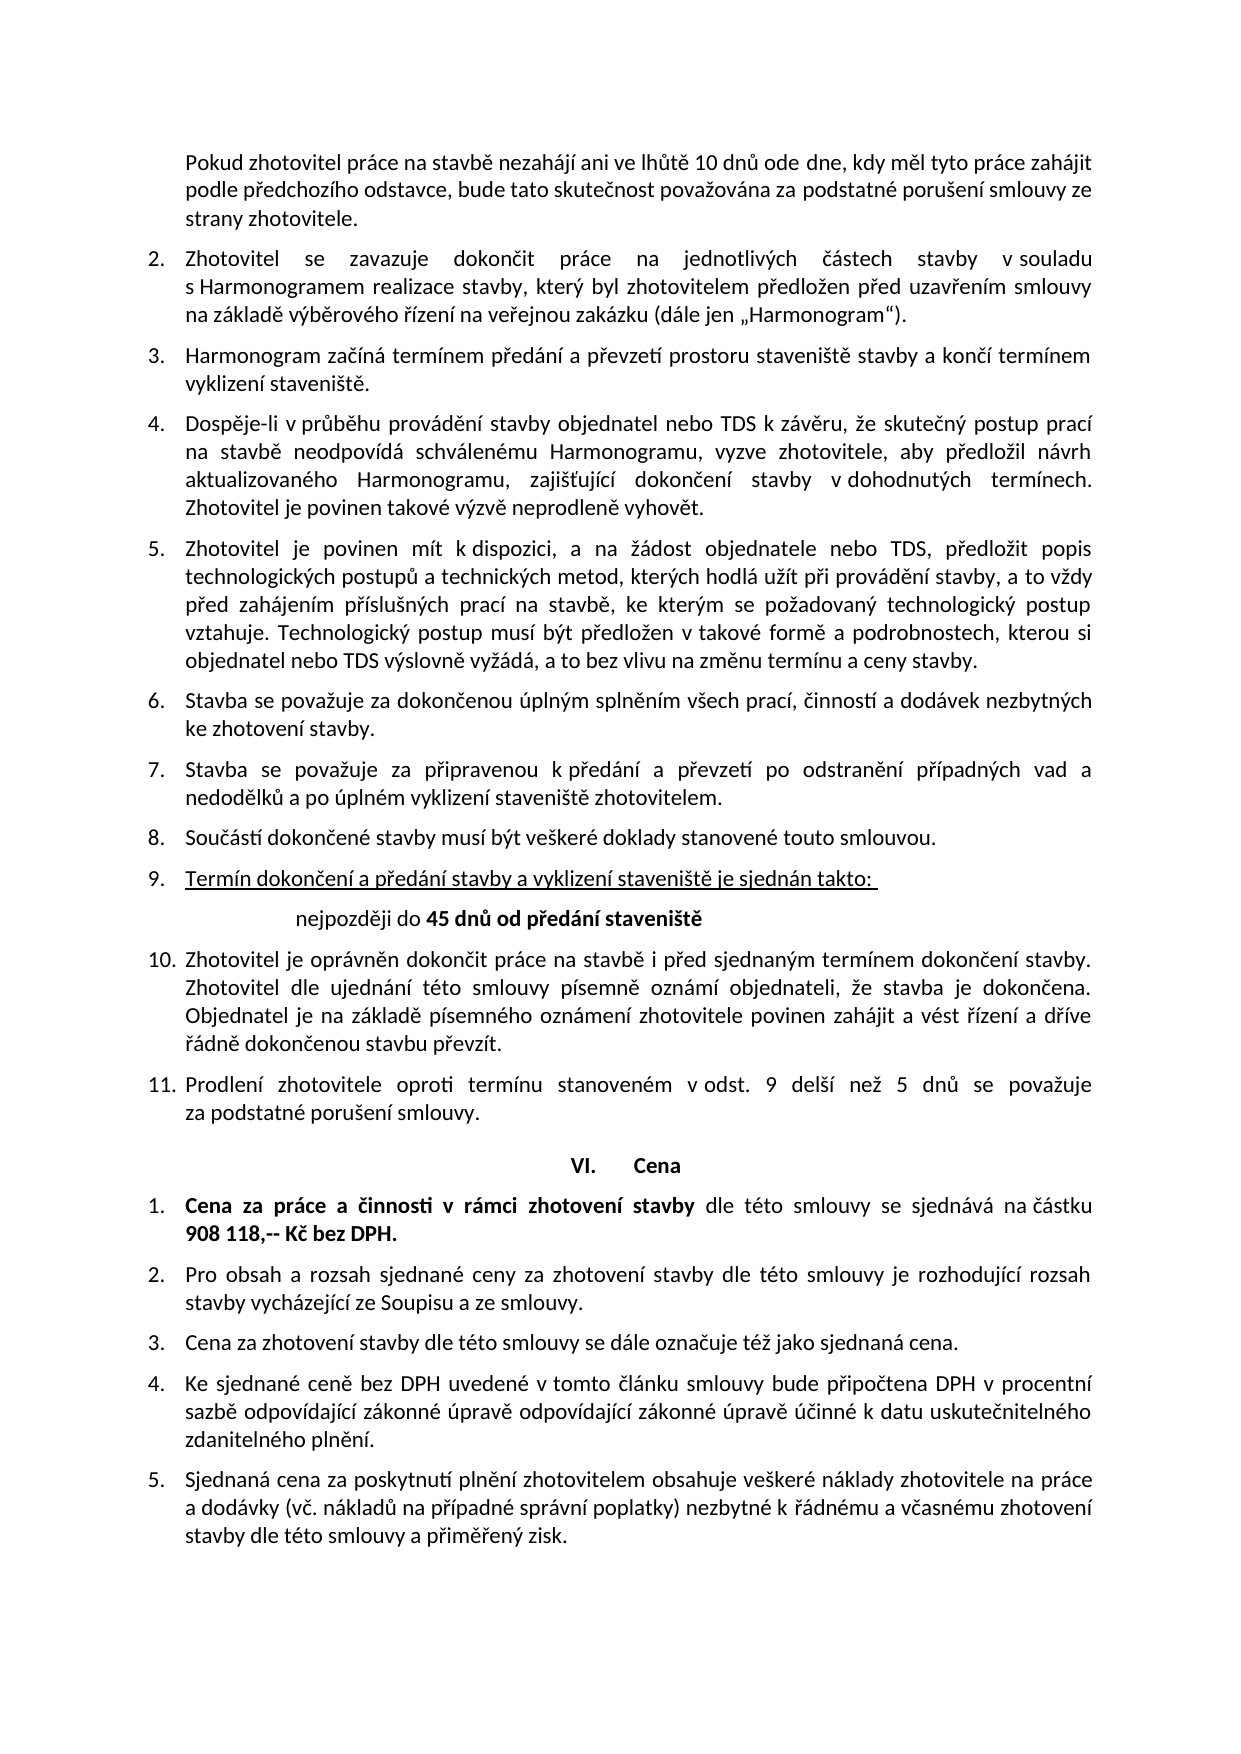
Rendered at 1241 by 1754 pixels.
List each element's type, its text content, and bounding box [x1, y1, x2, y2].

list Ke sjednané ceně bez DPH uvedené v tomto článku smlouvy bude připočtena DPH v procentní sazbě odpovídající zákonné úpravě odpovídající zákonné úpravě účinné k datu uskutečnitelného zdanitelného plnění. [148, 1369, 1093, 1453]
list Prodlení zhotovitele oproti termínu stanoveném v odst. 9 delší než 5 dnů se považuje za podstatné porušení smlouvy. [148, 1070, 1093, 1126]
list Dospěje-li v průběhu provádění stavby objednatel nebo TDS k závěru, že skutečný postup prací na stavbě neodpovídá schválenému Harmonogramu, vyzve zhotovitele, aby předložil návrh aktualizovaného Harmonogramu, zajišťující dokončení stavby v dohodnutých termínech. Zhotovitel je povinen takové výzvě neprodleně vyhovět. [148, 409, 1093, 521]
text Pokud zhotovitel práce na stavbě nezahájí ani ve lhůtě 10 dnů ode dne, kdy měl tyto práce zahájit podle předchozího odstavce, bude tato skutečnost považována za podstatné porušení smlouvy ze strany zhotovitele. [185, 148, 1093, 232]
list Stavba se považuje za připravenou k předání a převzetí po odstranění případných vad a nedodělků a po úplném vyklizení staveniště zhotovitelem. [148, 755, 1093, 811]
list Cena za práce a činnosti v rámci zhotovení stavby dle této smlouvy se sjednává na částku 908 118,-- Kč bez DPH. [148, 1191, 1093, 1247]
list Termín dokončení a předání stavby a vyklizení staveniště je sjednán takto: [148, 864, 1093, 892]
list Zhotovitel je oprávněn dokončit práce na stavbě i před sjednaným termínem dokončení stavby. Zhotovitel dle ujednání této smlouvy písemně oznámí objednateli, že stavba je dokončena. Objednatel je na základě písemného oznámení zhotovitele povinen zahájit a vést řízení a dříve řádně dokončenou stavbu převzít. [148, 945, 1093, 1057]
text nejpozději do 45 dnů od předání staveniště [148, 904, 1093, 933]
list Pro obsah a rozsah sjednané ceny za zhotovení stavby dle této smlouvy je rozhodující rozsah stavby vycházející ze Soupisu a ze smlouvy. [148, 1260, 1093, 1316]
list Zhotovitel se zavazuje dokončit práce na jednotlivých částech stavby v souladu s Harmonogramem realizace stavby, který byl zhotovitelem předložen před uzavřením smlouvy na základě výběrového řízení na veřejnou zakázku (dále jen „Harmonogram“). [148, 244, 1093, 328]
list Zhotovitel je povinen mít k dispozici, a na žádost objednatele nebo TDS, předložit popis technologických postupů a technických metod, kterých hodlá užít při provádění stavby, a to vždy před zahájením příslušných prací na stavbě, ke kterým se požadovaný technologický postup vztahuje. Technologický postup musí být předložen v takové formě a podrobnostech, kterou si objednatel nebo TDS výslovně vyžádá, a to bez vlivu na změnu termínu a ceny stavby. [148, 534, 1093, 674]
list Sjednaná cena za poskytnutí plnění zhotovitelem obsahuje veškeré náklady zhotovitele na práce a dodávky (vč. nákladů na případné správní poplatky) nezbytné k řádnému a včasnému zhotovení stavby dle této smlouvy a přiměřený zisk. [148, 1465, 1093, 1549]
list Stavba se považuje za dokončenou úplným splněním všech prací, činností a dodávek nezbytných ke zhotovení stavby. [148, 686, 1093, 742]
list Cena za zhotovení stavby dle této smlouvy se dále označuje též jako sjednaná cena. [148, 1328, 1093, 1356]
list Harmonogram začíná termínem předání a převzetí prostoru staveniště stavby a končí termínem vyklizení staveniště. [148, 341, 1093, 397]
list Cena [185, 1151, 1093, 1179]
list Součástí dokončené stavby musí být veškeré doklady stanovené touto smlouvou. [148, 823, 1093, 852]
